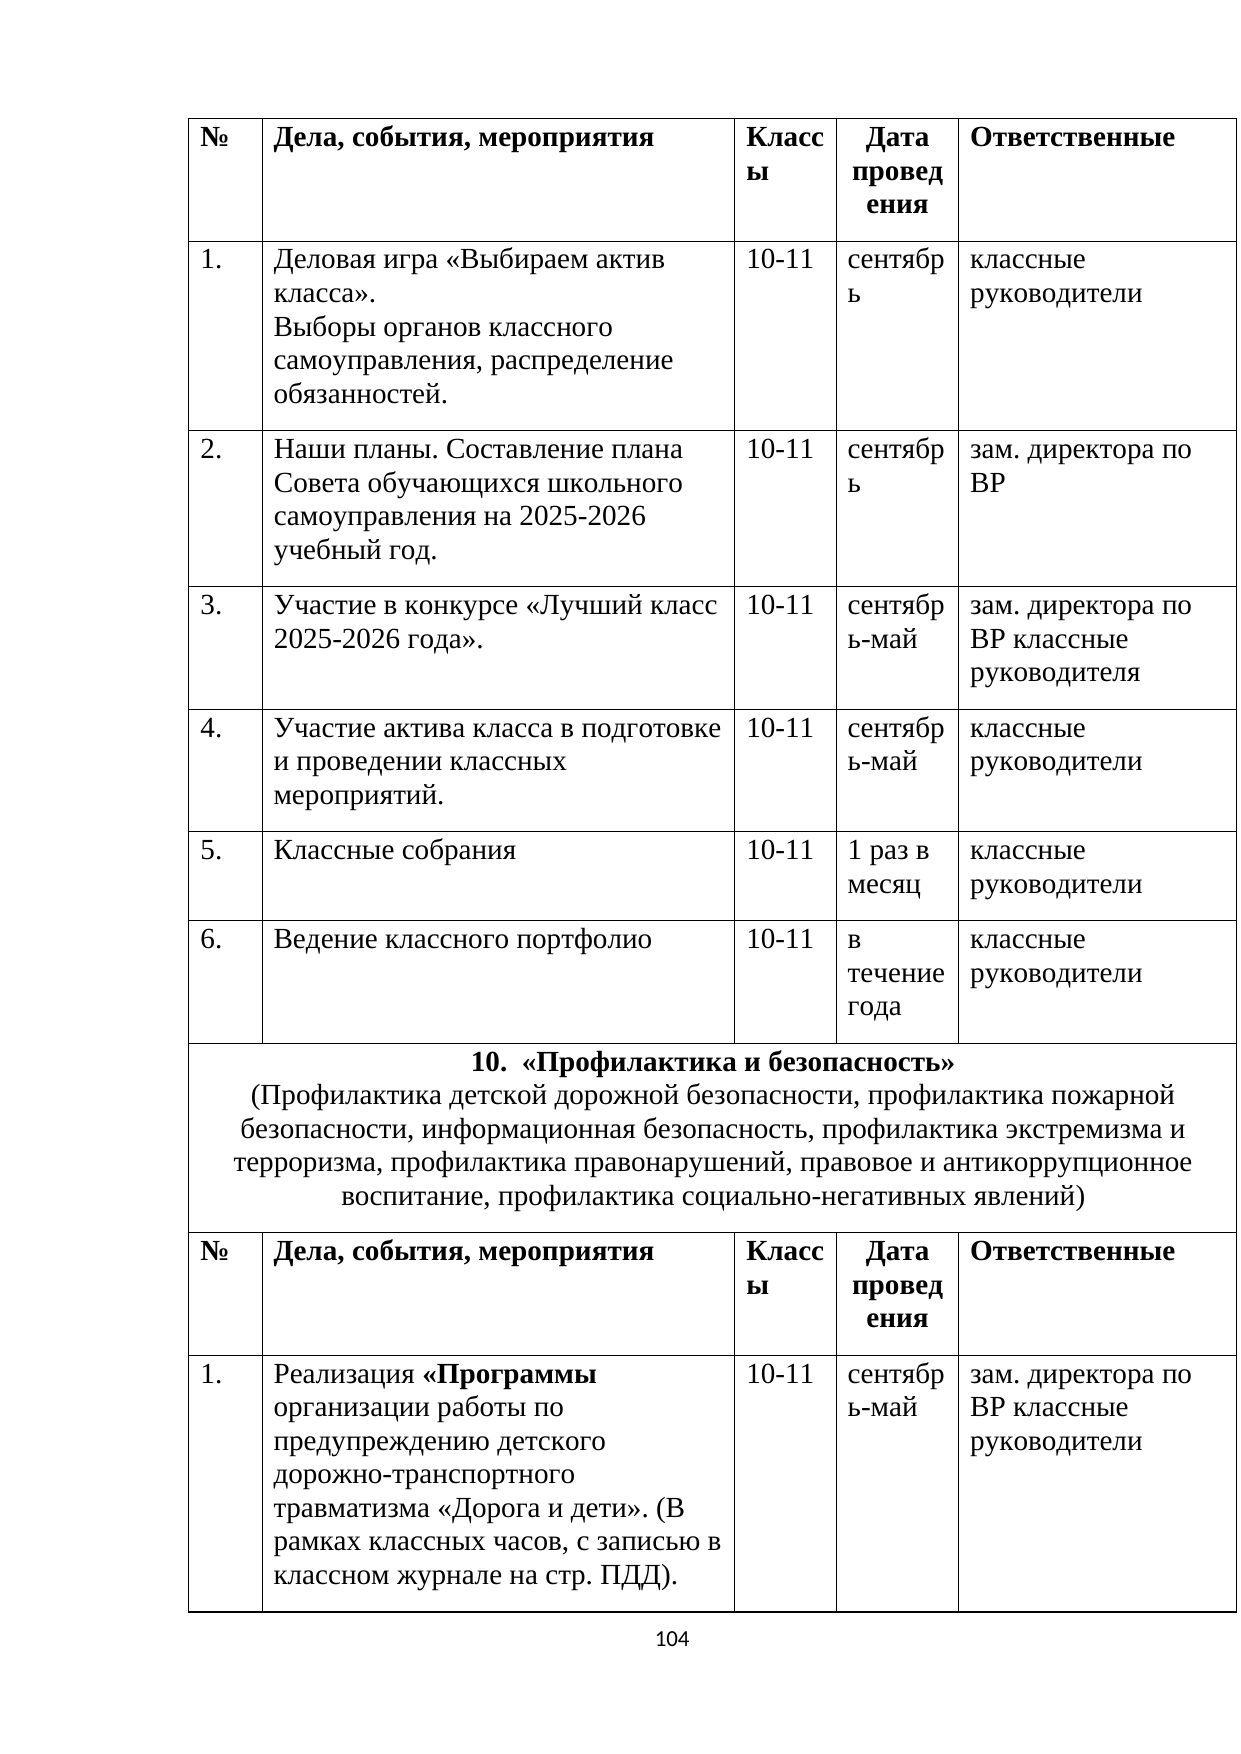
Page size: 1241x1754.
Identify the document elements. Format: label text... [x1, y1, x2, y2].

table_cell Деловая игра «Выбираем актив класса». Выборы органов классного самоуправления, распределение обязанностей. [263, 242, 734, 430]
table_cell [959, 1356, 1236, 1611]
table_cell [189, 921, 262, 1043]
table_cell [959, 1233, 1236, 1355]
table_cell 10-11 [735, 242, 836, 430]
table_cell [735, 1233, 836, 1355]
table_cell Дата проведения [837, 119, 958, 241]
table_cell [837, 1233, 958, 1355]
table_cell классные руководители [959, 242, 1236, 430]
table_cell Классные собрания [263, 832, 734, 920]
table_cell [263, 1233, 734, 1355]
table_cell Классы [735, 119, 836, 241]
table_cell сентябрь [837, 242, 958, 430]
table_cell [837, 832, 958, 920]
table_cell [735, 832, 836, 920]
table_cell зам. директора по ВР [959, 431, 1236, 586]
table_cell Наши планы. Составление плана Совета обучающихся школьного самоуправления на 2025-2026 учебный год. [263, 431, 734, 586]
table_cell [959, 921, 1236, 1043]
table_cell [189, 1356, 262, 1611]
table_cell классные руководители [959, 710, 1236, 831]
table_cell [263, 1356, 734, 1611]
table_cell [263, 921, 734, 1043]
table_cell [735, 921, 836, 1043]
table_cell 4. [189, 710, 262, 831]
table_cell 10-11 [735, 431, 836, 586]
table_cell 10-11 [735, 710, 836, 831]
table_cell Участие в конкурсе «Лучший класс 2025-2026 года». [263, 587, 734, 709]
table_cell сентябрь-май [837, 710, 958, 831]
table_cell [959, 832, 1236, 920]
table_cell № [189, 119, 262, 241]
table_cell Дела, события, мероприятия [263, 119, 734, 241]
table_cell зам. директора по ВР классные руководителя [959, 587, 1236, 709]
table_cell сентябрь [837, 431, 958, 586]
table_cell 10-11 [735, 587, 836, 709]
table_cell 5. [189, 832, 262, 920]
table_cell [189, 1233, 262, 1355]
table_cell 1. [189, 242, 262, 430]
table_cell 3. [189, 587, 262, 709]
table_cell 2. [189, 431, 262, 586]
table_cell Ответственные [959, 119, 1236, 241]
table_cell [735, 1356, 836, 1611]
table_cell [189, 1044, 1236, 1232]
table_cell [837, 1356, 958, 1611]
table_cell Участие актива класса в подготовке и проведении классных мероприятий. [263, 710, 734, 831]
table_cell сентябрь-май [837, 587, 958, 709]
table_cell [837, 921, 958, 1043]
